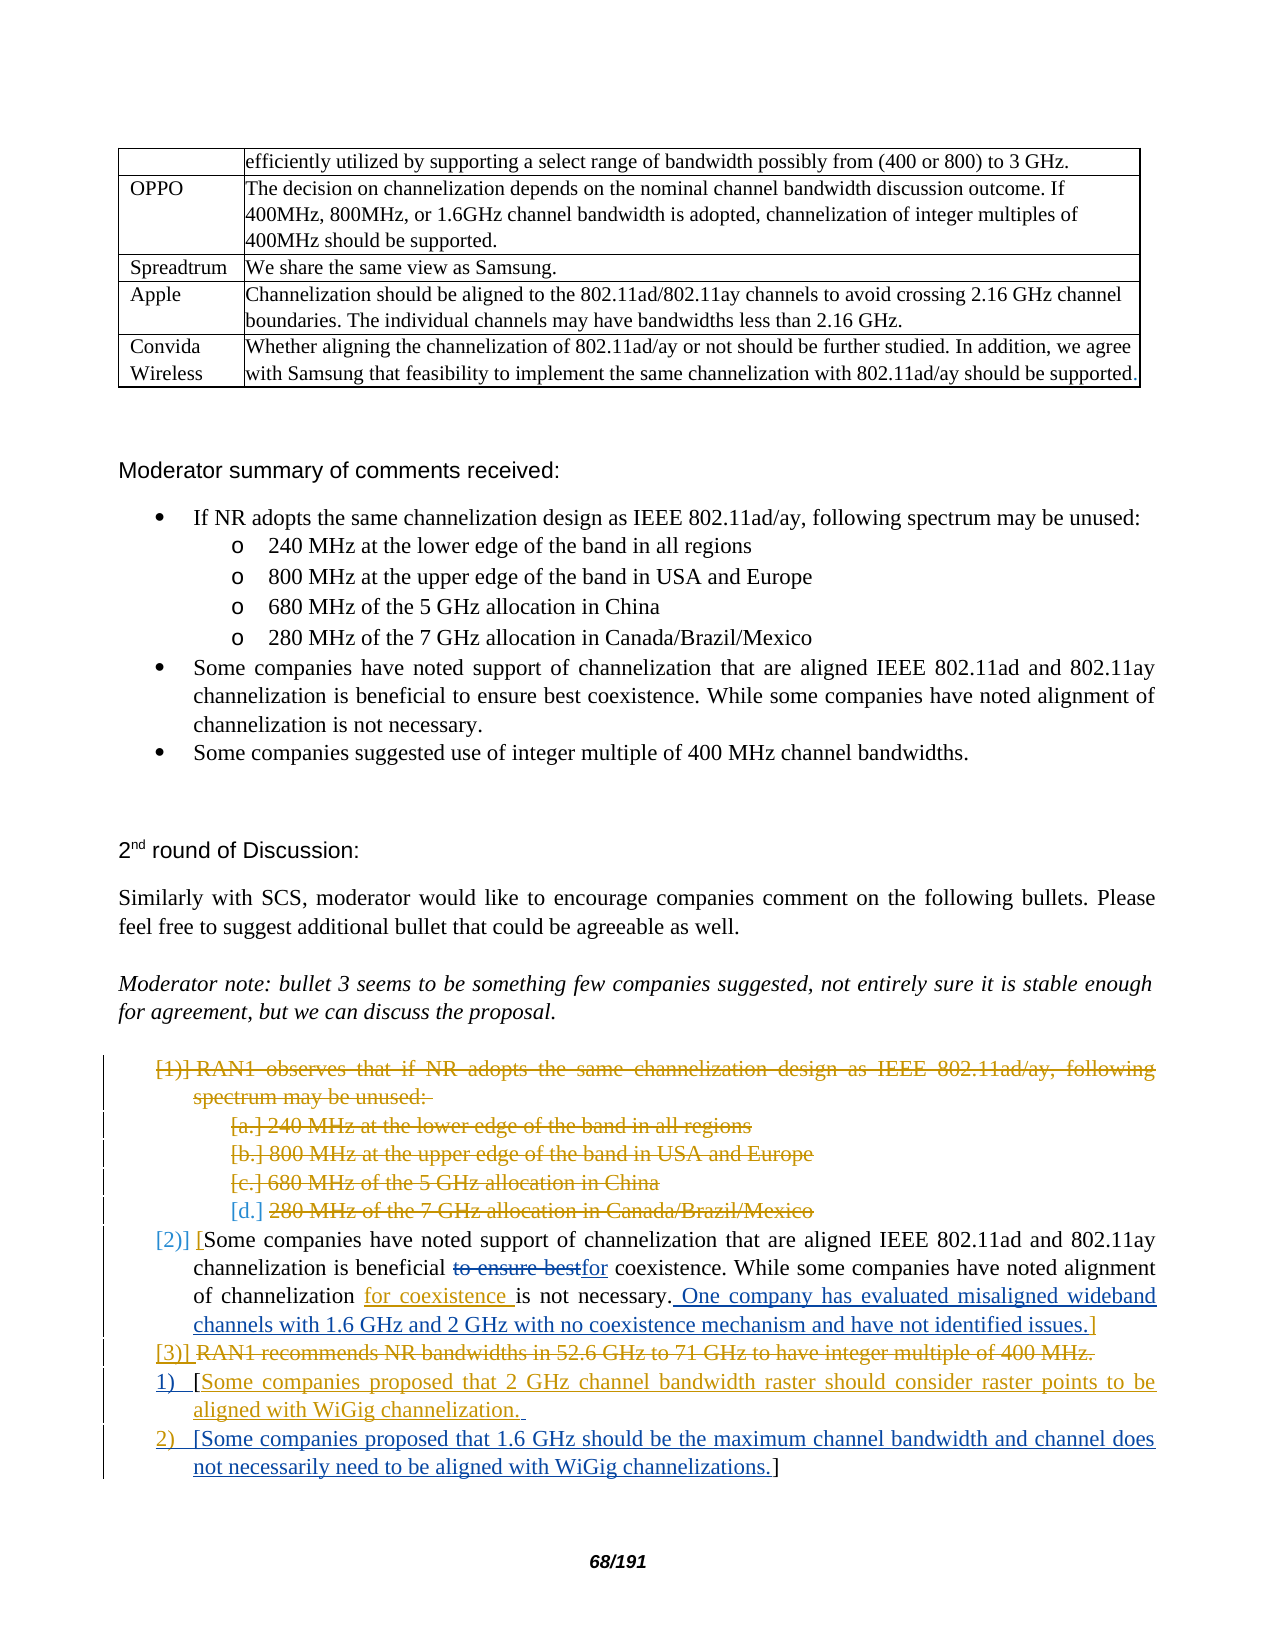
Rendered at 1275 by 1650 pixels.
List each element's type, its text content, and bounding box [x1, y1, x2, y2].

list ] [156, 1425, 1157, 1479]
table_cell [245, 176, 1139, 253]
list Some companies have noted support of channelization that are aligned IEEE 802.11ad and 802.11ay channelization is beneficial to ensure best coexistence. While some companies have noted alignment of channelization is not necessary. [156, 654, 1157, 737]
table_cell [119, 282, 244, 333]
list Some companies have noted support of channelization that are aligned IEEE 802.11ad and 802.11ay channelization is beneficial coexistence. While some companies have noted alignment of channelization is not necessary. [156, 1226, 1157, 1337]
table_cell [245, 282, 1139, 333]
list If NR adopts the same channelization design as IEEE 802.11ad/ay, following spectrum may be unused: [156, 504, 1157, 530]
subtitle Moderator summary of comments received: [118, 457, 1157, 483]
text Similarly with SCS, moderator would like to encourage companies comment on the following bullets. Please feel free to suggest additional bullet that could be agreeable as well. [118, 884, 1157, 939]
list 240 MHz at the lower edge of the band in all regions [231, 532, 1157, 561]
list Some companies suggested use of integer multiple of 400 MHz channel bandwidths. [156, 739, 1157, 766]
text Moderator note: bullet 3 seems to be something few companies suggested, not entirely sure it is stable enough for agreement, but we can discuss the proposal. [118, 970, 1157, 1024]
list 800 MHz at the upper edge of the band in USA and Europe [231, 563, 1157, 591]
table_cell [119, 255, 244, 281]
subtitle 2nd round of Discussion: [118, 837, 1157, 863]
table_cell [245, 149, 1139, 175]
list [ [156, 1368, 1157, 1423]
list 280 MHz of the 7 GHz allocation in Canada/Brazil/Mexico [231, 624, 1157, 652]
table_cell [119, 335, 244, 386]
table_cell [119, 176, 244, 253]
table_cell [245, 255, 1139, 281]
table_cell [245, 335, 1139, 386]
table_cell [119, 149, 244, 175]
list 680 MHz of the 5 GHz allocation in China [231, 593, 1157, 621]
